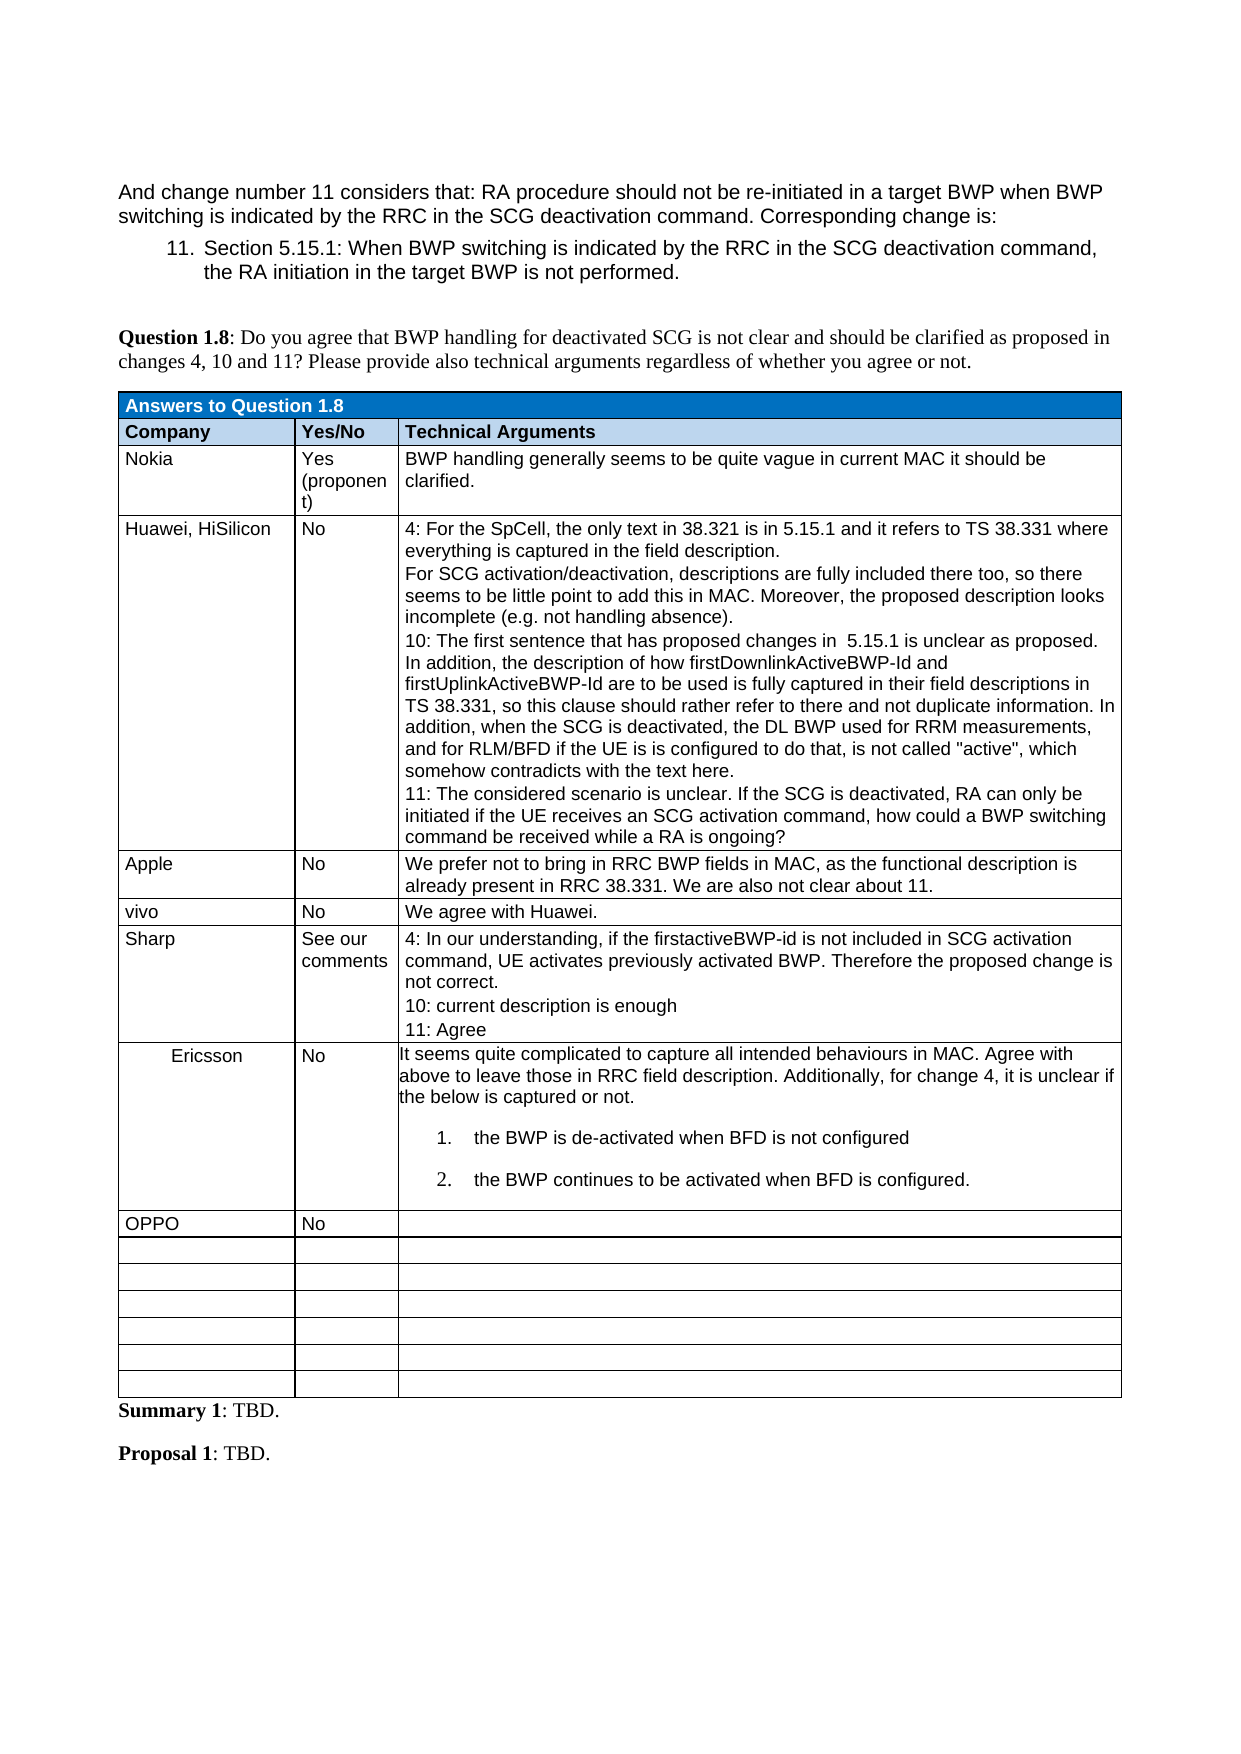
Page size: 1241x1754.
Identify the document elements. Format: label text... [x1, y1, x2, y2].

table_cell [296, 1238, 398, 1263]
table_cell Company [119, 419, 294, 445]
table_cell [399, 1211, 1121, 1236]
table_cell [296, 1264, 398, 1290]
table_cell 4: In our understanding, if the firstactiveBWP-id is not included in SCG activation command, UE activates previously activated BWP. Therefore the proposed change is not correct. 10: current description is enough 11: Agree [399, 926, 1121, 1042]
table_cell BWP handling generally seems to be quite vague in current MAC it should be clarified. [399, 446, 1121, 515]
table_cell No [296, 899, 398, 925]
table_cell Yes/No [296, 419, 398, 445]
table_cell [399, 1318, 1121, 1343]
table_cell [119, 1264, 294, 1290]
table_cell See our comments [296, 926, 398, 1042]
text Proposal 1: TBD. [118, 1441, 1122, 1465]
table_cell No [296, 1043, 398, 1210]
table_header Answers to Question 1.8 [119, 393, 1121, 418]
table_cell vivo [119, 899, 294, 925]
table_cell Nokia [119, 446, 294, 515]
table_cell [399, 1371, 1121, 1397]
text And change number 11 considers that: RA procedure should not be re-initiated in a target BWP when BWP switching is indicated by the RRC in the SCG deactivation command. Corresponding change is: [118, 180, 1122, 228]
table_cell No [296, 516, 398, 850]
table_cell Huawei, HiSilicon [119, 516, 294, 850]
table_cell We prefer not to bring in RRC BWP fields in MAC, as the functional description is already present in RRC 38.331. We are also not clear about 11. [399, 851, 1121, 898]
table_cell [119, 1318, 294, 1343]
table_cell [399, 1345, 1121, 1370]
list Section 5.15.1: When BWP switching is indicated by the RRC in the SCG deactivation command, the RA initiation in the target BWP is not performed. [166, 236, 1122, 284]
table_cell It seems quite complicated to capture all intended behaviours in MAC. Agree with above to leave those in RRC field description. Additionally, for change 4, it is unclear if the below is captured or not. the BWP is de-activated when BFD is not configured the BWP continues to be activated when BFD is configured. [399, 1043, 1121, 1210]
table_cell We agree with Huawei. [399, 899, 1121, 925]
table_cell Technical Arguments [399, 419, 1121, 445]
text Question 1.8: Do you agree that BWP handling for deactivated SCG is not clear and should be clarified as proposed in changes 4, 10 and 11? Please provide also technical arguments regardless of whether you agree or not. [118, 324, 1122, 373]
table_cell Apple [119, 851, 294, 898]
table_cell [399, 1264, 1121, 1290]
table_cell OPPO [119, 1211, 294, 1236]
table_cell Sharp [119, 926, 294, 1042]
table_cell [399, 1291, 1121, 1317]
table_cell [119, 1291, 294, 1317]
table_cell [119, 1345, 294, 1370]
table_cell 4: For the SpCell, the only text in 38.321 is in 5.15.1 and it refers to TS 38.331 where everything is captured in the field description. For SCG activation/deactivation, descriptions are fully included there too, so there seems to be little point to add this in MAC. Moreover, the proposed description looks incomplete (e.g. not handling absence). 10: The first sentence that has proposed changes in 5.15.1 is unclear as proposed. In addition, the description of how firstDownlinkActiveBWP-Id and firstUplinkActiveBWP-Id are to be used is fully captured in their field descriptions in TS 38.331, so this clause should rather refer to there and not duplicate information. In addition, when the SCG is deactivated, the DL BWP used for RRM measurements, and for RLM/BFD if the UE is is configured to do that, is not called "active", which somehow contradicts with the text here. 11: The considered scenario is unclear. If the SCG is deactivated, RA can only be initiated if the UE receives an SCG activation command, how could a BWP switching command be received while a RA is ongoing? [399, 516, 1121, 850]
table_cell Ericsson [119, 1043, 294, 1210]
table_cell Yes (proponent) [296, 446, 398, 515]
table_cell [296, 1345, 398, 1370]
table_cell [399, 1238, 1121, 1263]
table_cell [296, 1318, 398, 1343]
table_cell No [296, 1211, 398, 1236]
table_cell No [296, 851, 398, 898]
table_cell [119, 1371, 294, 1397]
text Summary 1: TBD. [118, 1398, 1122, 1422]
table_cell [296, 1291, 398, 1317]
table_cell [296, 1371, 398, 1397]
table_cell [119, 1238, 294, 1263]
